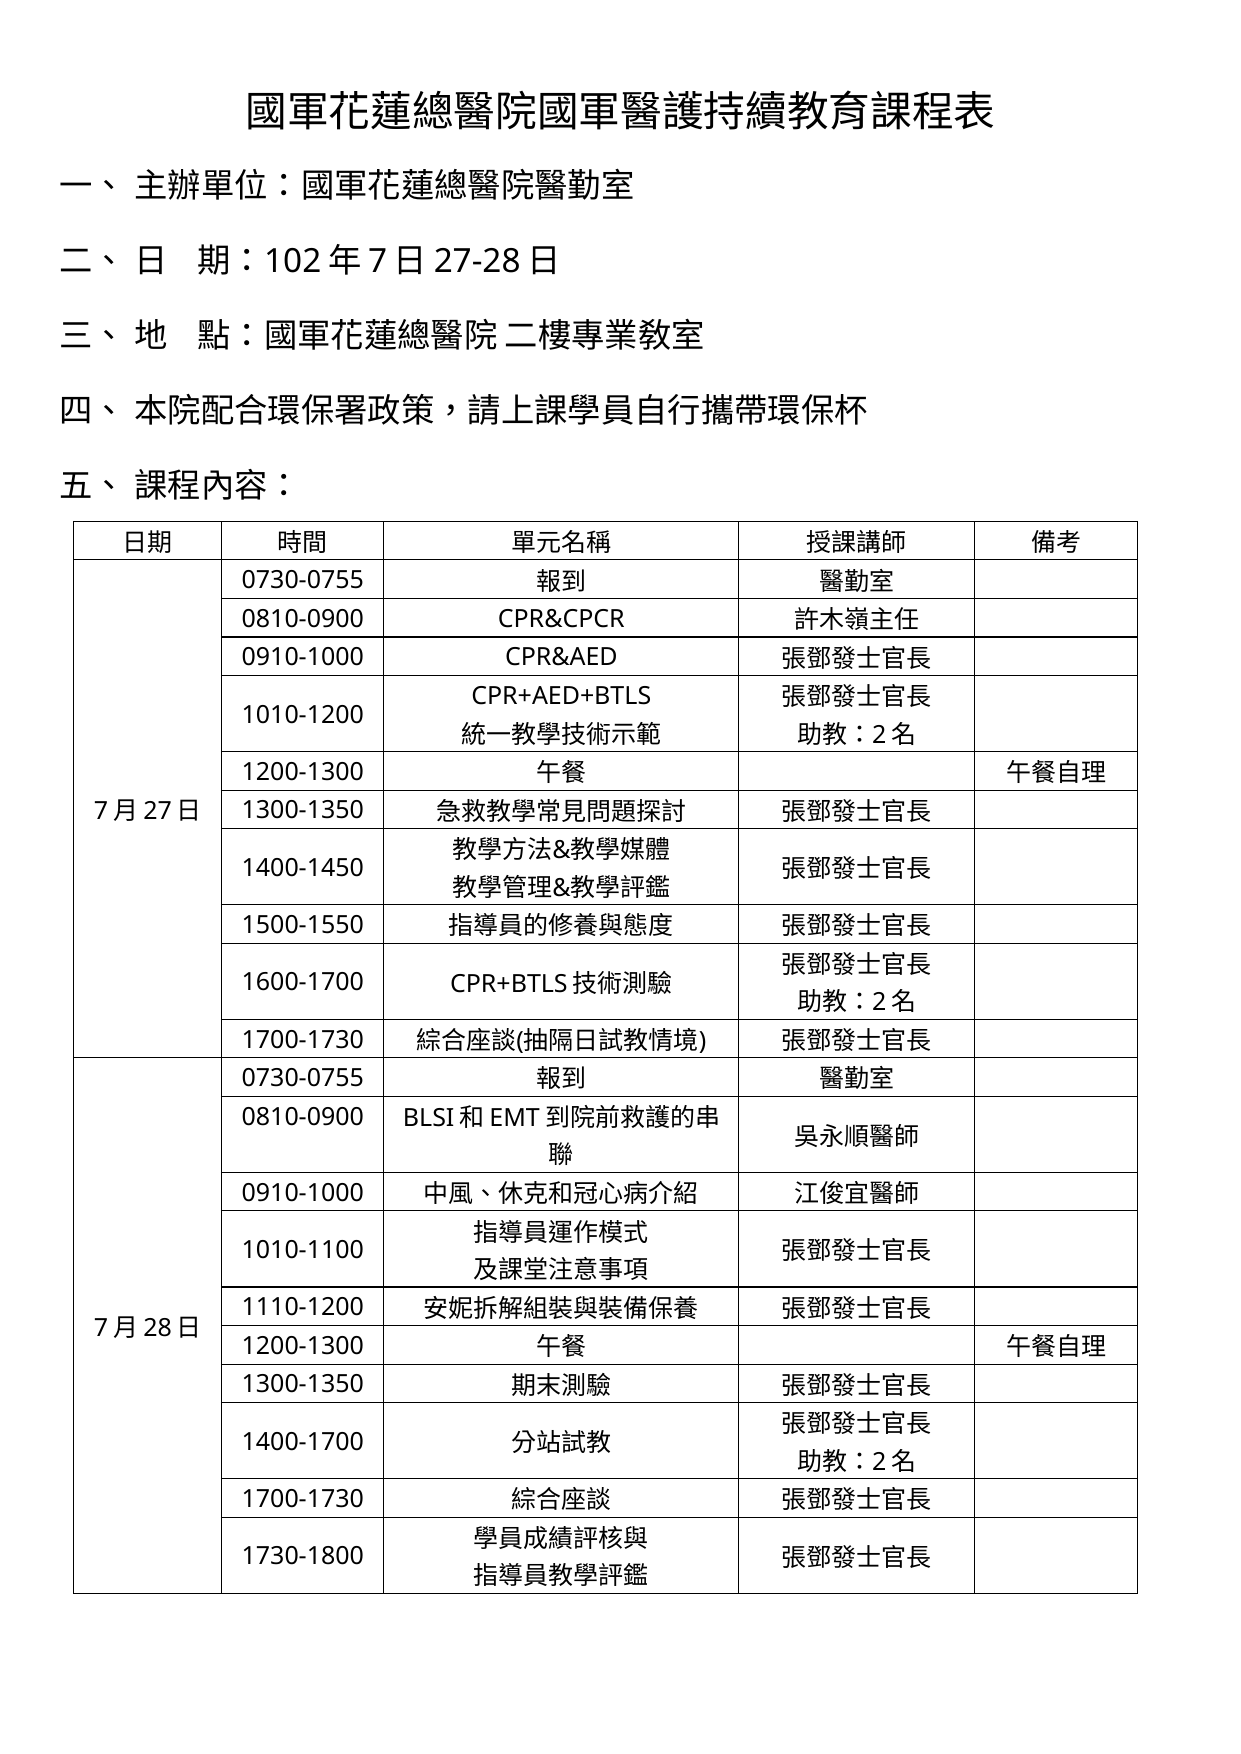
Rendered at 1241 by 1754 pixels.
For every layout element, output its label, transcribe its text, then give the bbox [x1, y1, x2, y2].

table_cell 報到 [384, 560, 738, 598]
table_cell 張鄧發士官長 [739, 829, 974, 904]
list 課程內容： [59, 446, 1181, 521]
table_header 單元名稱 [384, 522, 738, 559]
list 日 期：102年7日27-28日 [59, 221, 1181, 296]
table_cell 醫勤室 [739, 560, 974, 598]
table_cell 1200-1300 [222, 752, 383, 789]
table_cell 綜合座談 [384, 1479, 738, 1517]
table_cell 安妮拆解組裝與裝備保養 [384, 1288, 738, 1325]
table_cell 江俊宜醫師 [739, 1173, 974, 1210]
table_cell 指導員的修養與態度 [384, 905, 738, 943]
table_cell 1010-1200 [222, 676, 383, 751]
table_cell [739, 1326, 974, 1363]
table_cell 張鄧發士官長 [739, 905, 974, 943]
table_cell [975, 1479, 1137, 1517]
table_cell 1500-1550 [222, 905, 383, 943]
table_cell [975, 944, 1137, 1019]
table_cell 教學方法&教學媒體 教學管理&教學評鑑 [384, 829, 738, 904]
table_cell [975, 1020, 1137, 1057]
table_cell 1300-1350 [222, 791, 383, 828]
table_cell 7月27日 [74, 560, 221, 1057]
table_cell [975, 1403, 1137, 1478]
table_cell 7月28日 [74, 1058, 221, 1593]
table_cell 0910-1000 [222, 638, 383, 675]
table_cell 1300-1350 [222, 1365, 383, 1402]
table_cell 1400-1700 [222, 1403, 383, 1478]
table_cell 張鄧發士官長 助教：2名 [739, 944, 974, 1019]
table_cell [975, 1211, 1137, 1286]
table_cell 醫勤室 [739, 1058, 974, 1096]
table_cell 張鄧發士官長 [739, 791, 974, 828]
table_cell [975, 1365, 1137, 1402]
table_cell 0730-0755 [222, 560, 383, 598]
table_cell 午餐 [384, 1326, 738, 1363]
table_cell 綜合座談(抽隔日試教情境) [384, 1020, 738, 1057]
table_cell [975, 1058, 1137, 1096]
table_cell 0730-0755 [222, 1058, 383, 1096]
table_cell [975, 599, 1137, 636]
table_cell [975, 1288, 1137, 1325]
table_cell [975, 560, 1137, 598]
table_cell 張鄧發士官長 [739, 1288, 974, 1325]
table_cell 指導員運作模式 及課堂注意事項 [384, 1211, 738, 1286]
table_cell [975, 1173, 1137, 1210]
table_cell 分站試教 [384, 1403, 738, 1478]
table_cell 1400-1450 [222, 829, 383, 904]
table_cell BLSI和EMT到院前救護的串聯 [384, 1097, 738, 1172]
table_header 日期 [74, 522, 221, 559]
table_cell CPR+BTLS技術測驗 [384, 944, 738, 1019]
table_cell 午餐自理 [975, 752, 1137, 789]
table_cell 1600-1700 [222, 944, 383, 1019]
table_cell 期末測驗 [384, 1365, 738, 1402]
table_cell [739, 752, 974, 789]
table_cell 吳永順醫師 [739, 1097, 974, 1172]
table_cell [975, 676, 1137, 751]
table_cell 張鄧發士官長 [739, 1365, 974, 1402]
table_cell 許木嶺主任 [739, 599, 974, 636]
table_cell [975, 1097, 1137, 1172]
table_cell 1200-1300 [222, 1326, 383, 1363]
table_cell 張鄧發士官長 [739, 1518, 974, 1593]
table_cell 0810-0900 [222, 599, 383, 636]
table_cell 1700-1730 [222, 1479, 383, 1517]
text 國軍花蓮總醫院國軍醫護持續教育課程表 [59, 71, 1181, 146]
table_cell [975, 905, 1137, 943]
table_cell CPR&AED [384, 638, 738, 675]
table_cell 張鄧發士官長 [739, 1020, 974, 1057]
list 地 點：國軍花蓮總醫院 二樓專業敎室 [59, 296, 1181, 371]
table_cell 0910-1000 [222, 1173, 383, 1210]
table_cell [975, 1518, 1137, 1593]
table_cell 張鄧發士官長 [739, 638, 974, 675]
table_cell 午餐自理 [975, 1326, 1137, 1363]
table_cell [975, 829, 1137, 904]
table_cell [975, 638, 1137, 675]
table_cell 1110-1200 [222, 1288, 383, 1325]
table_cell 報到 [384, 1058, 738, 1096]
table_cell 0810-0900 [222, 1097, 383, 1172]
table_cell 中風、休克和冠心病介紹 [384, 1173, 738, 1210]
table_cell [975, 791, 1137, 828]
table_cell 1700-1730 [222, 1020, 383, 1057]
table_cell 1010-1100 [222, 1211, 383, 1286]
table_cell 張鄧發士官長 助教：2名 [739, 676, 974, 751]
table_cell 張鄧發士官長 [739, 1479, 974, 1517]
table_cell 午餐 [384, 752, 738, 789]
table_cell CPR&CPCR [384, 599, 738, 636]
table_header 授課講師 [739, 522, 974, 559]
table_cell CPR+AED+BTLS 統一教學技術示範 [384, 676, 738, 751]
table_cell 1730-1800 [222, 1518, 383, 1593]
table_header 備考 [975, 522, 1137, 559]
table_cell 急救教學常見問題探討 [384, 791, 738, 828]
list 本院配合環保署政策，請上課學員自行攜帶環保杯 [59, 371, 1181, 446]
table_cell 張鄧發士官長 助教：2名 [739, 1403, 974, 1478]
table_cell 學員成績評核與 指導員教學評鑑 [384, 1518, 738, 1593]
list 主辦單位：國軍花蓮總醫院醫勤室 [59, 146, 1181, 221]
table_header 時間 [222, 522, 383, 559]
table_cell 張鄧發士官長 [739, 1211, 974, 1286]
